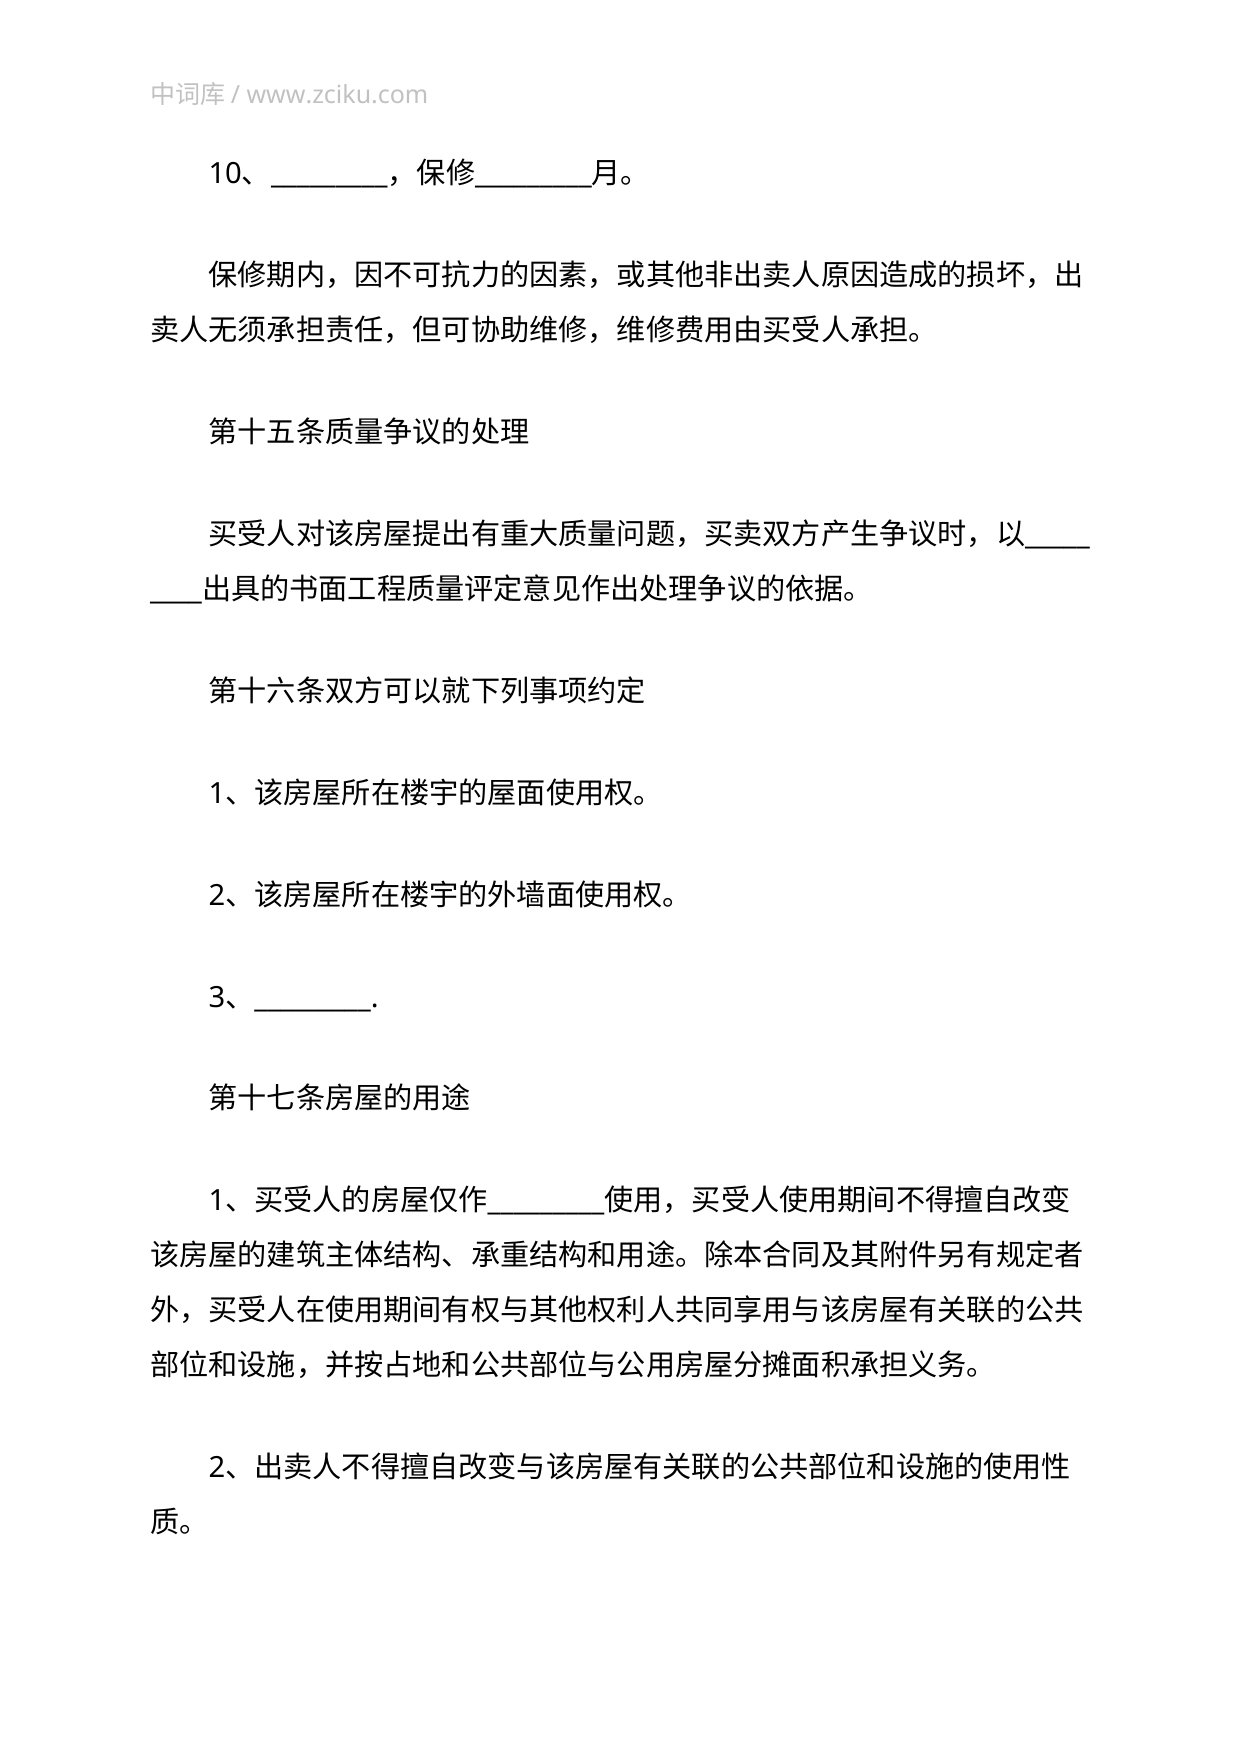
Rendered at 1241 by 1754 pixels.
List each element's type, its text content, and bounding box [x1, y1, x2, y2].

text 10、_________，保修_________月。 [150, 150, 1090, 192]
text 第十六条双方可以就下列事项约定 [150, 667, 1090, 710]
text 1、该房屋所在楼宇的屋面使用权。 [150, 769, 1090, 812]
text 2、该房屋所在楼宇的外墙面使用权。 [150, 871, 1090, 913]
text 第十五条质量争议的处理 [150, 409, 1090, 451]
text 第十七条房屋的用途 [150, 1075, 1090, 1117]
text 保修期内，因不可抗力的因素，或其他非出卖人原因造成的损坏，出卖人无须承担责任，但可协助维修，维修费用由买受人承担。 [150, 252, 1090, 349]
text 3、_________. [150, 973, 1090, 1016]
text 1、买受人的房屋仅作_________使用，买受人使用期间不得擅自改变该房屋的建筑主体结构、承重结构和用途。除本合同及其附件另有规定者外，买受人在使用期间有权与其他权利人共同享用与该房屋有关联的公共部位和设施，并按占地和公共部位与公用房屋分摊面积承担义务。 [150, 1177, 1090, 1384]
text 买受人对该房屋提出有重大质量问题，买卖双方产生争议时，以_________出具的书面工程质量评定意见作出处理争议的依据。 [150, 510, 1090, 608]
text 2、出卖人不得擅自改变与该房屋有关联的公共部位和设施的使用性质。 [150, 1443, 1090, 1541]
